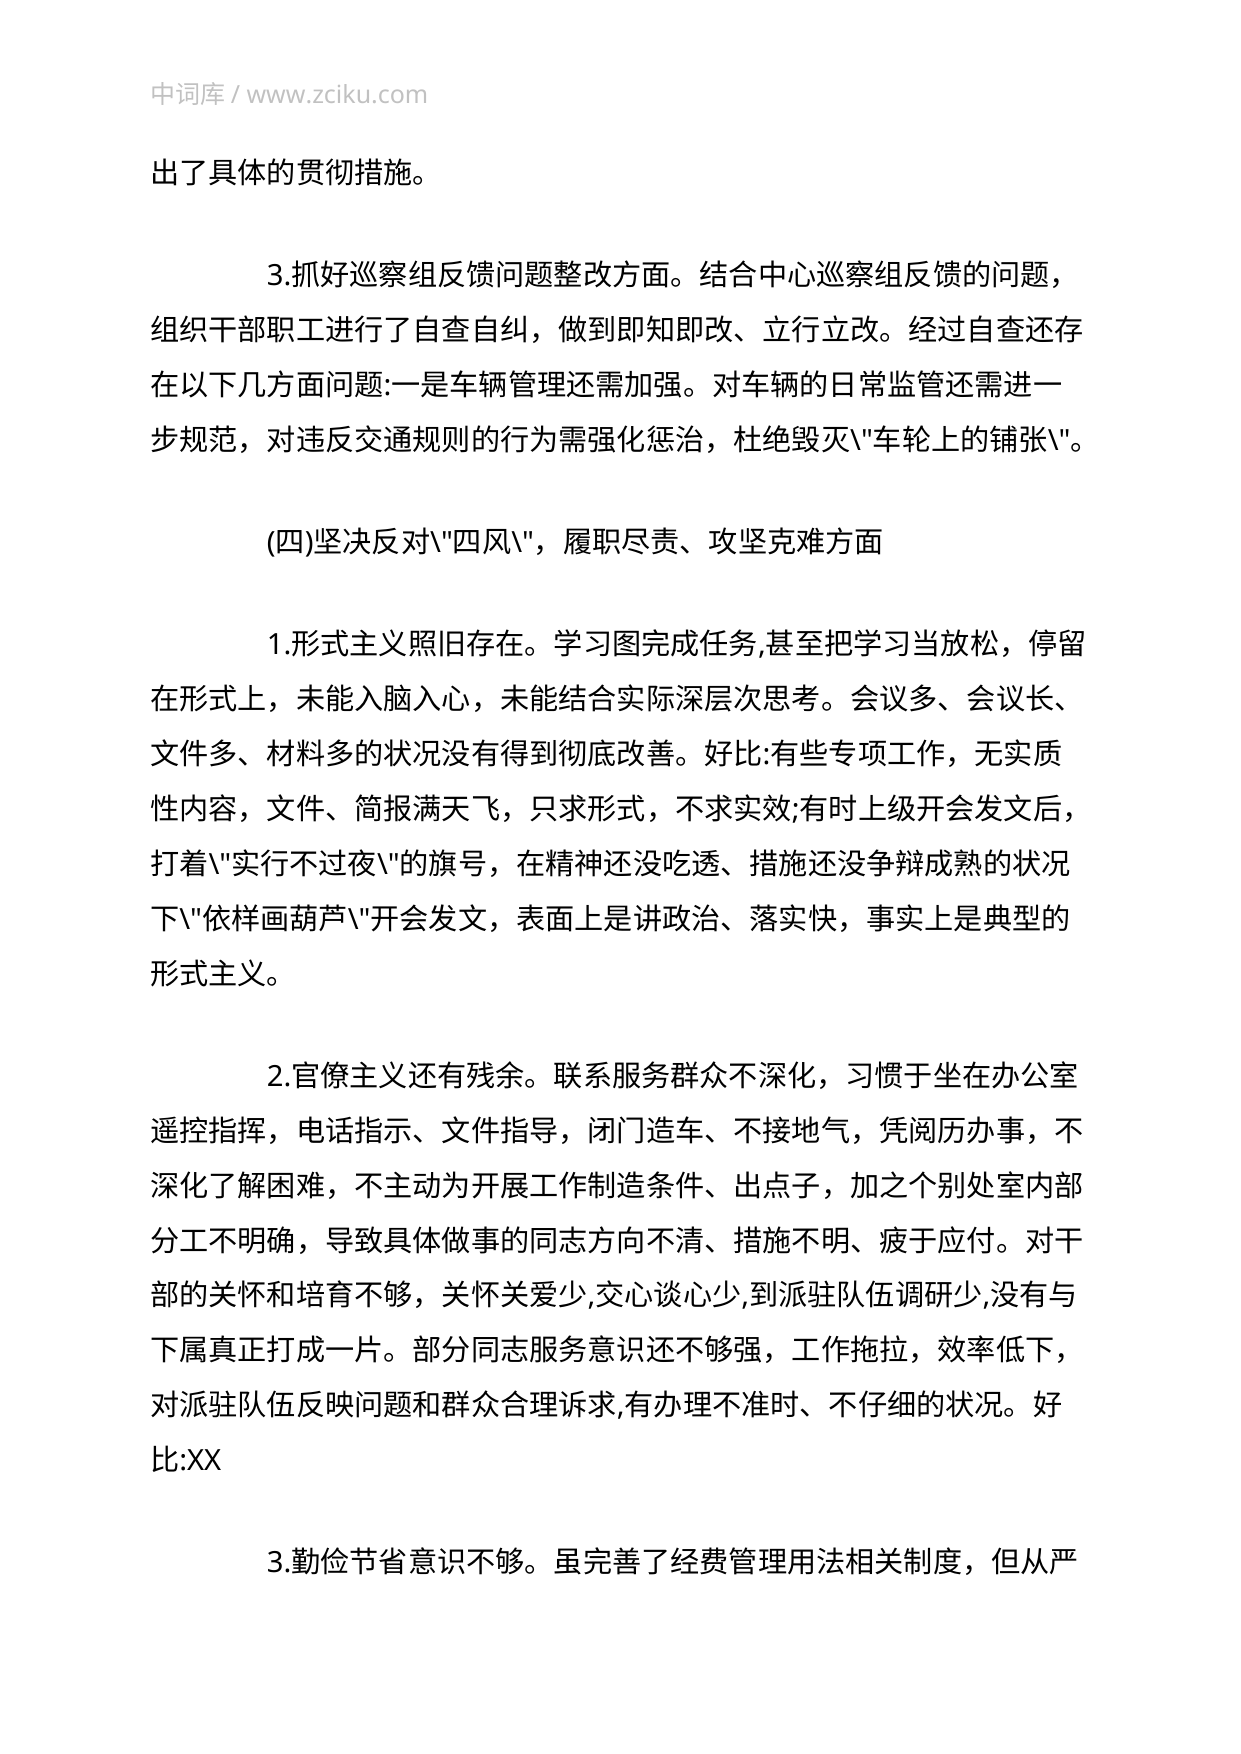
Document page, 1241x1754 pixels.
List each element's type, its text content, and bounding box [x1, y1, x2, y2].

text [150, 1539, 1090, 1581]
text 2.官僚主义还有残余。联系服务群众不深化，习惯于坐在办公室遥控指挥，电话指示、文件指导，闭门造车、不接地气，凭阅历办事，不深化了解困难，不主动为开展工作制造条件、出点子，加之个别处室内部分工不明确，导致具体做事的同志方向不清、措施不明、疲于应付。对干部的关怀和培育不够，关怀关爱少,交心谈心少,到派驻队伍调研少,没有与下属真正打成一片。部分同志服务意识还不够强，工作拖拉，效率低下，对派驻队伍反映问题和群众合理诉求,有办理不准时、不仔细的状况。好比:XX [150, 1052, 1090, 1479]
text (四)坚决反对\"四风\"，履职尽责、攻坚克难方面 [150, 519, 1090, 561]
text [150, 150, 1090, 192]
text 3.抓好巡察组反馈问题整改方面。结合中心巡察组反馈的问题，组织干部职工进行了自查自纠，做到即知即改、立行立改。经过自查还存在以下几方面问题:一是车辆管理还需加强。对车辆的日常监管还需进一步规范，对违反交通规则的行为需强化惩治，杜绝毁灭\"车轮上的铺张\"。 [150, 252, 1090, 459]
text 1.形式主义照旧存在。学习图完成任务,甚至把学习当放松，停留在形式上，未能入脑入心，未能结合实际深层次思考。会议多、会议长、文件多、材料多的状况没有得到彻底改善。好比:有些专项工作，无实质性内容，文件、简报满天飞，只求形式，不求实效;有时上级开会发文后，打着\"实行不过夜\"的旗号，在精神还没吃透、措施还没争辩成熟的状况下\"依样画葫芦\"开会发文，表面上是讲政治、落实快，事实上是典型的形式主义。 [150, 621, 1090, 993]
